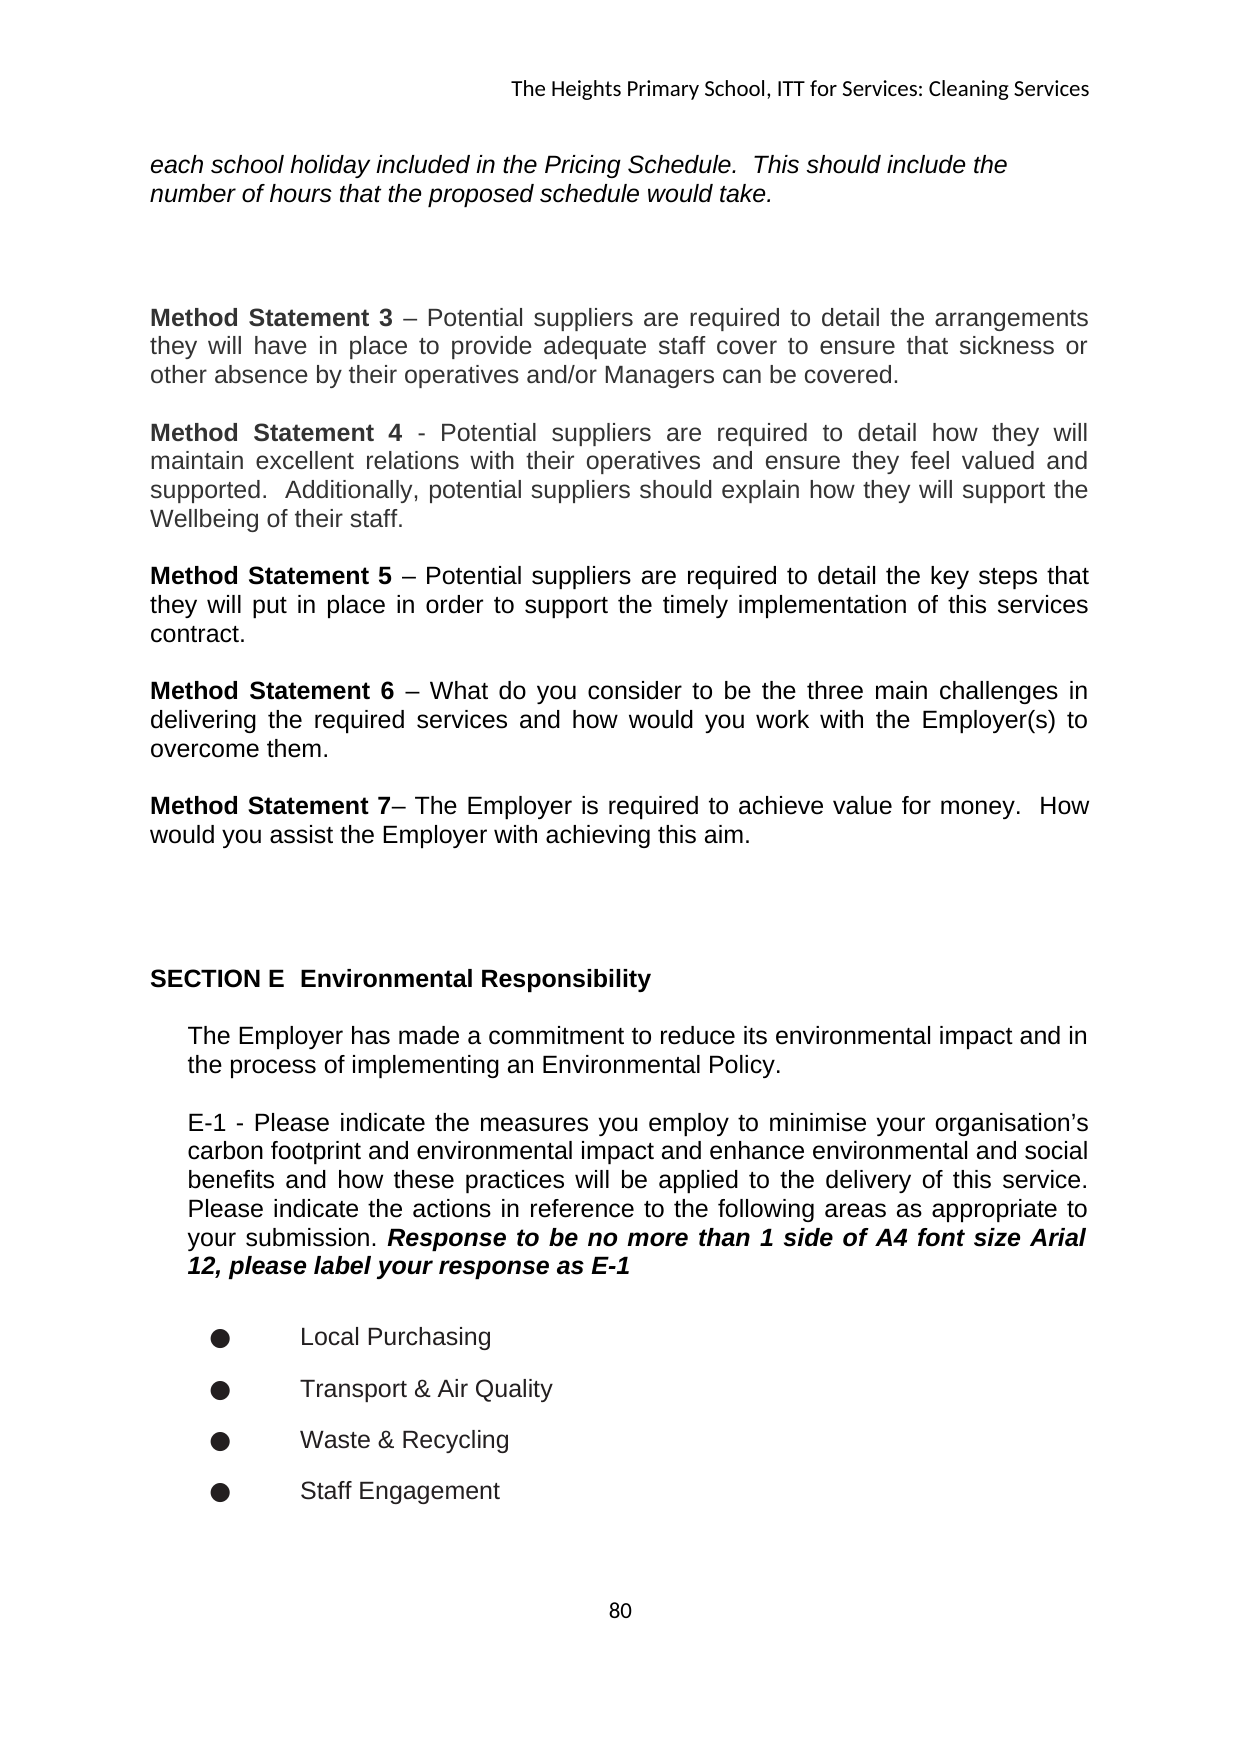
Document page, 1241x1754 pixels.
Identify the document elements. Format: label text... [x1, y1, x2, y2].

text E-1 - Please indicate the measures you employ to minimise your organisation’s carbon footprint and environmental impact and enhance environmental and social benefits and how these practices will be applied to the delivery of this service. Please indicate the actions in reference to the following areas as appropriate to your submission. Response to be no more than 1 side of A4 font size Arial 12, please label your response as E-1 [187, 1107, 1090, 1280]
text SECTION E Environmental Responsibility [150, 964, 1090, 992]
list Transport & Air Quality [209, 1360, 1090, 1411]
text Method Statement 3 – Potential suppliers are required to detail the arrangements they will have in place to provide adequate staff cover to ensure that sickness or other absence by their operatives and/or Managers can be covered. [150, 302, 1090, 389]
text The Employer has made a commitment to reduce its environmental impact and in the process of implementing an Environmental Policy. [187, 1021, 1090, 1079]
text Method Statement 5 – Potential suppliers are required to detail the key steps that they will put in place in order to support the timely implementation of this services contract. [150, 561, 1090, 647]
text Method Statement 7– The Employer is required to achieve value for money. How would you assist the Employer with achieving this aim. [150, 791, 1090, 849]
list Staff Engagement [209, 1462, 1090, 1514]
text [150, 150, 1090, 207]
text Method Statement 4 - Potential suppliers are required to detail how they will maintain excellent relations with their operatives and ensure they feel valued and supported. Additionally, potential suppliers should explain how they will support the Wellbeing of their staff. [150, 417, 1090, 532]
text Method Statement 6 – What do you consider to be the three main challenges in delivering the required services and how would you work with the Employer(s) to overcome them. [150, 676, 1090, 762]
list Waste & Recycling [209, 1411, 1090, 1462]
list Local Purchasing [209, 1309, 1090, 1360]
